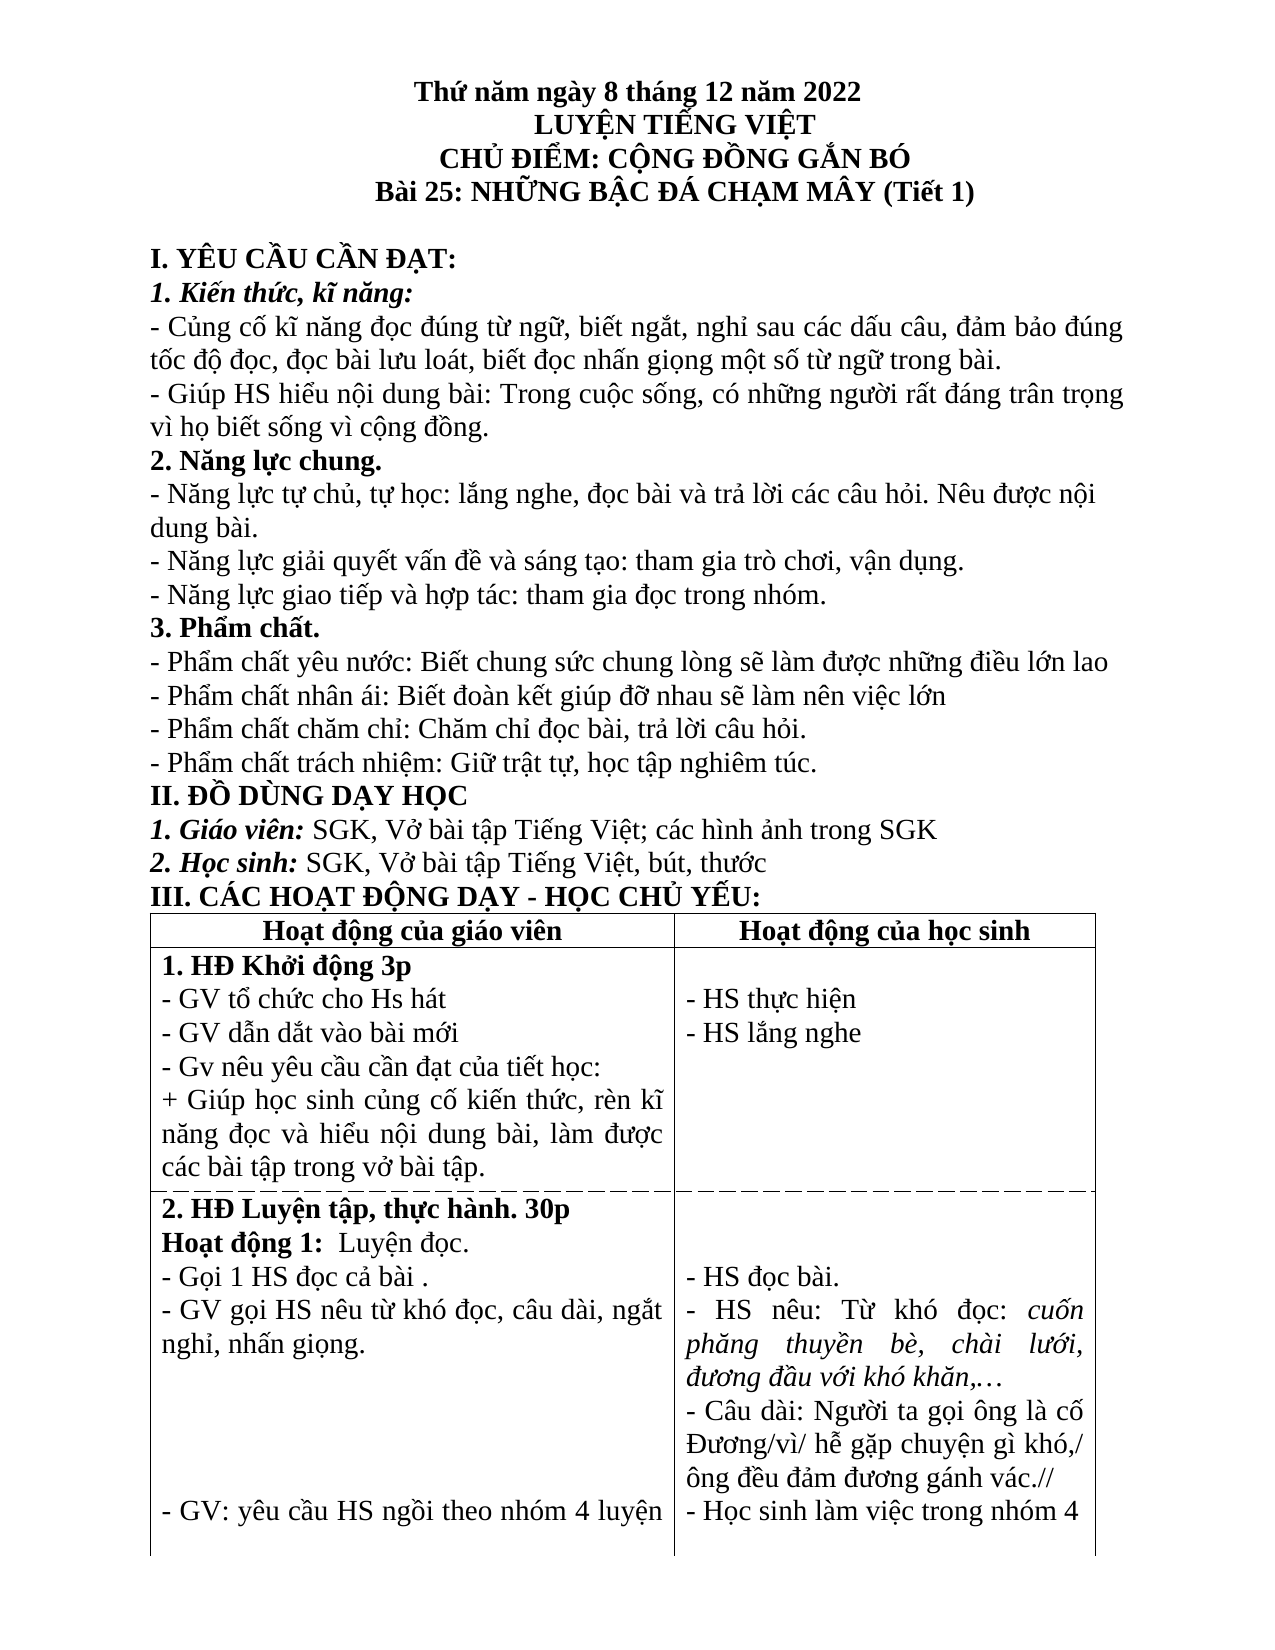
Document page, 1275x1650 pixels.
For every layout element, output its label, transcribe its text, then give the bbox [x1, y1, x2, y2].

text 2. Học sinh: SGK, Vở bài tập Tiếng Việt, bút, thước [150, 845, 1125, 879]
table_cell - HS thực hiện - HS lắng nghe [675, 948, 1095, 1191]
table_cell 1. HĐ Khởi động 3p - GV tổ chức cho Hs hát - GV dẫn dắt vào bài mới - Gv nêu yêu cầu cần đạt của tiết học: + Giúp học sinh củng cố kiến thức, rèn kĩ năng đọc và hiểu nội dung bài, làm được các bài tập trong vở bài tập. [151, 948, 674, 1191]
text Bài 25: NHỮNG BẬC ĐÁ CHẠM MÂY (Tiết 1) [225, 174, 1125, 208]
text - Phẩm chất yêu nước: Biết chung sức chung lòng sẽ làm được những điều lớn lao [150, 644, 1125, 678]
text - Phẩm chất chăm chỉ: Chăm chỉ đọc bài, trả lời câu hỏi. [150, 711, 1125, 745]
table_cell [151, 1191, 674, 1556]
text CHỦ ĐIỂM: CỘNG ĐỒNG GẮN BÓ [225, 141, 1125, 174]
text - Phẩm chất nhân ái: Biết đoàn kết giúp đỡ nhau sẽ làm nên việc lớn [150, 678, 1125, 711]
text - Năng lực giao tiếp và hợp tác: tham gia đọc trong nhóm. [150, 577, 1125, 611]
text - Phẩm chất trách nhiệm: Giữ trật tự, học tập nghiêm túc. [150, 745, 1125, 778]
table_header Hoạt động của giáo viên [151, 914, 674, 947]
text 3. Phẩm chất. [150, 611, 1125, 644]
text I. YÊU CẦU CẦN ĐẠT: [150, 242, 1125, 275]
text - Năng lực tự chủ, tự học: lắng nghe, đọc bài và trả lời các câu hỏi. Nêu được nội dung bài. [150, 476, 1125, 543]
text - Củng cố kĩ năng đọc đúng từ ngữ, biết ngắt, nghỉ sau các dấu câu, đảm bảo đúng tốc độ đọc, đọc bài lưu loát, biết đọc nhấn giọng một số từ ngữ trong bài. [150, 309, 1125, 376]
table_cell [675, 1191, 1095, 1556]
text 2. Năng lực chung. [150, 443, 1125, 476]
text II. ĐỒ DÙNG DẠY HỌC [150, 778, 1125, 812]
text - Giúp HS hiểu nội dung bài: Trong cuộc sống, có những người rất đáng trân trọng vì họ biết sống vì cộng đồng. [150, 376, 1125, 443]
table_header Hoạt động của học sinh [675, 914, 1095, 947]
text 1. Kiến thức, kĩ năng: [150, 275, 1125, 309]
text 1. Giáo viên: SGK, Vở bài tập Tiếng Việt; các hình ảnh trong SGK [150, 812, 1125, 845]
text III. CÁC HOẠT ĐỘNG DẠY - HỌC CHỦ YẾU: [150, 879, 1125, 912]
text Thứ năm ngày 8 tháng 12 năm 2022 [150, 74, 1125, 107]
text LUYỆN TIẾNG VIỆT [225, 107, 1125, 141]
text - Năng lực giải quyết vấn đề và sáng tạo: tham gia trò chơi, vận dụng. [150, 543, 1125, 577]
